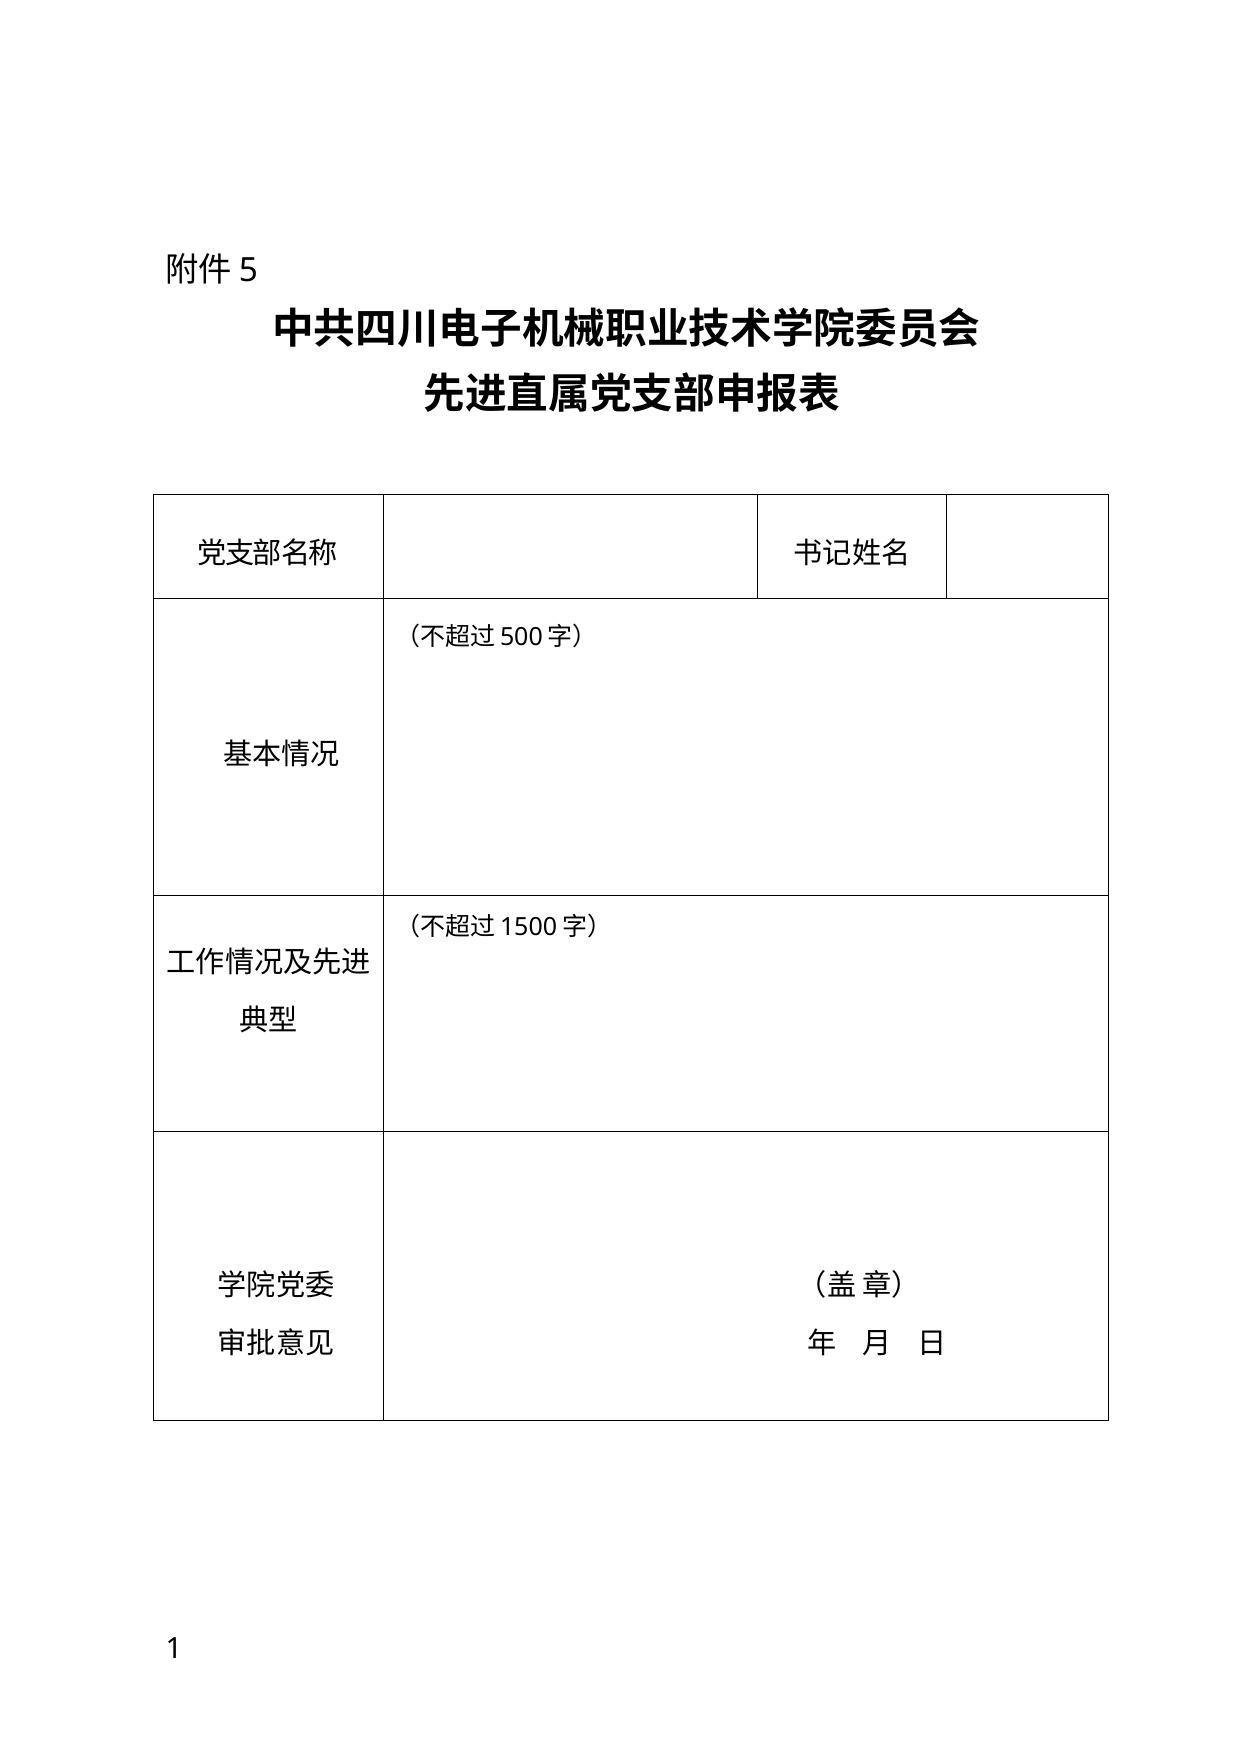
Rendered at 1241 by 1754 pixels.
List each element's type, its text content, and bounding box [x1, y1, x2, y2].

table_header [947, 495, 1108, 598]
text 中共四川电子机械职业技术学院委员会 [165, 293, 1087, 358]
table_header [384, 495, 757, 598]
table_cell （不超过500字） [384, 599, 1108, 894]
table_cell 工作情况及先进典型 [154, 896, 383, 1131]
table_cell 基本情况 [154, 599, 383, 894]
text 先进直属党支部申报表 [165, 358, 1087, 423]
table_header 书记姓名 [758, 495, 946, 598]
table_cell （不超过1500字） [384, 896, 1108, 1131]
text 附件5 [165, 234, 1087, 293]
table_header 党支部名称 [154, 495, 383, 598]
table_cell 学院党委 审批意见 [154, 1132, 383, 1420]
table_cell （盖 章） 年 月 日 [384, 1132, 1108, 1420]
